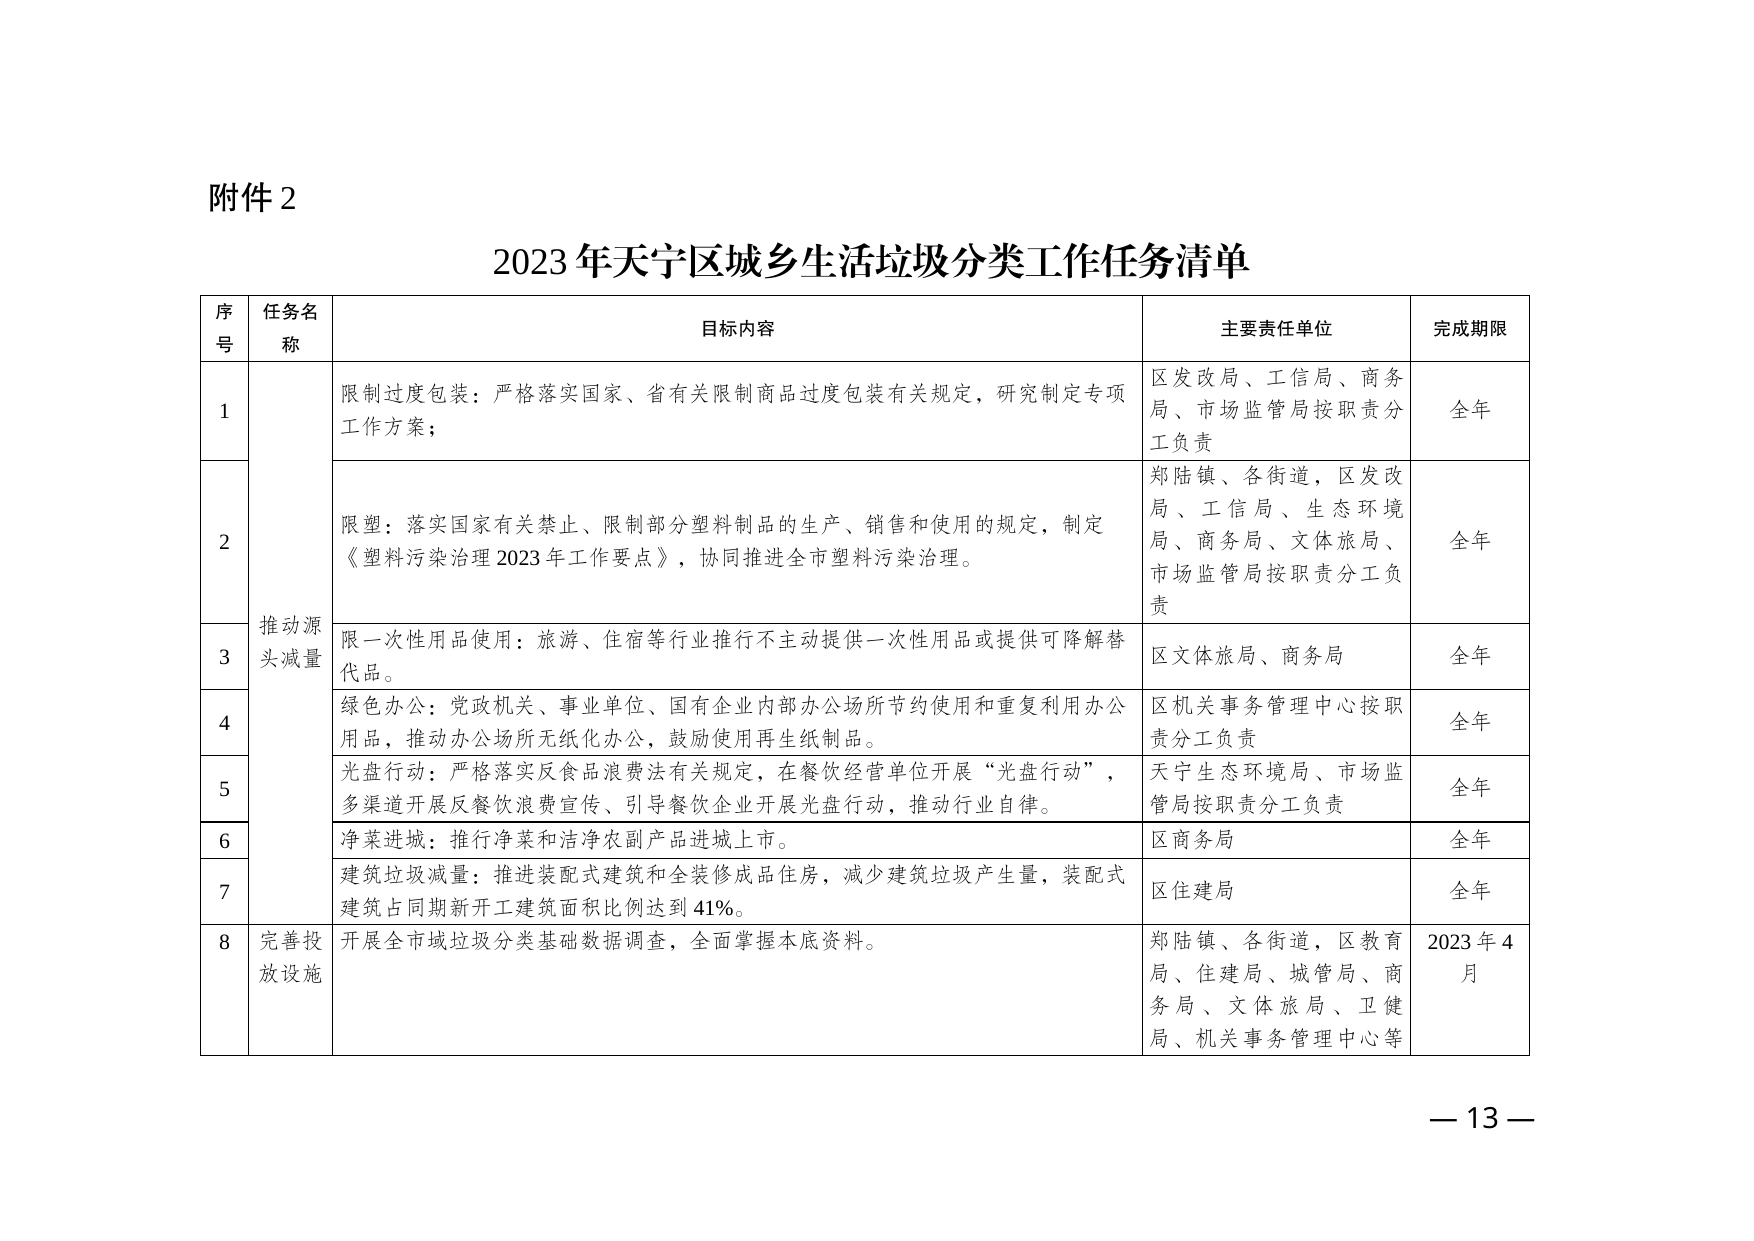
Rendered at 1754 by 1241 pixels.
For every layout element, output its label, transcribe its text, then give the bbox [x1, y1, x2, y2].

table_cell 区文体旅局、商务局 [1143, 624, 1410, 689]
table_cell 限制过度包装：严格落实国家、省有关限制商品过度包装有关规定，研究制定专项工作方案； [333, 362, 1142, 460]
table_cell 3 [201, 624, 248, 689]
table_cell 7 [201, 859, 248, 924]
table_cell 区商务局 [1143, 823, 1410, 858]
table_cell 全年 [1411, 362, 1529, 460]
table_cell 4 [201, 690, 248, 755]
table_cell 光盘行动：严格落实反食品浪费法有关规定，在餐饮经营单位开展“光盘行动”，多渠道开展反餐饮浪费宣传、引导餐饮企业开展光盘行动，推动行业自律。 [333, 756, 1142, 821]
text 2023年天宁区城乡生活垃圾分类工作任务清单 [207, 230, 1535, 295]
table_cell 建筑垃圾减量：推进装配式建筑和全装修成品住房，减少建筑垃圾产生量，装配式建筑占同期新开工建筑面积比例达到41%。 [333, 859, 1142, 924]
table_cell 1 [201, 362, 248, 460]
table_cell 郑陆镇、各街道，区发改局、工信局、生态环境局、商务局、文体旅局、市场监管局按职责分工负责 [1143, 461, 1410, 623]
table_cell 绿色办公：党政机关、事业单位、国有企业内部办公场所节约使用和重复利用办公用品，推动办公场所无纸化办公，鼓励使用再生纸制品。 [333, 690, 1142, 755]
table_cell 全年 [1411, 690, 1529, 755]
table_cell 5 [201, 756, 248, 821]
table_cell 区住建局 [1143, 859, 1410, 924]
table_cell 全年 [1411, 823, 1529, 858]
table_cell 区机关事务管理中心按职责分工负责 [1143, 690, 1410, 755]
text 附件2 [207, 165, 1535, 230]
table_cell 天宁生态环境局、市场监管局按职责分工负责 [1143, 756, 1410, 821]
table_cell 推动源头减量 [249, 362, 332, 924]
table_cell 净菜进城：推行净菜和洁净农副产品进城上市。 [333, 823, 1142, 858]
table_cell 全年 [1411, 461, 1529, 623]
table_header 完成期限 [1411, 296, 1529, 361]
table_header 任务名称 [249, 296, 332, 361]
table_cell 完善投放设施 [249, 925, 332, 1055]
table_cell 限一次性用品使用：旅游、住宿等行业推行不主动提供一次性用品或提供可降解替代品。 [333, 624, 1142, 689]
table_header 目标内容 [333, 296, 1142, 361]
table_header 主要责任单位 [1143, 296, 1410, 361]
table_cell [1143, 925, 1410, 1055]
table_cell 全年 [1411, 859, 1529, 924]
table_cell 8 [201, 925, 248, 1055]
table_header 序号 [201, 296, 248, 361]
table_cell 全年 [1411, 756, 1529, 821]
table_cell 2 [201, 461, 248, 623]
table_cell 2023年4月 [1411, 925, 1529, 1055]
table_cell 6 [201, 823, 248, 858]
table_cell 限塑：落实国家有关禁止、限制部分塑料制品的生产、销售和使用的规定，制定《塑料污染治理2023年工作要点》，协同推进全市塑料污染治理。 [333, 461, 1142, 623]
table_cell 开展全市域垃圾分类基础数据调查，全面掌握本底资料。 [333, 925, 1142, 1055]
table_cell 全年 [1411, 624, 1529, 689]
table_cell 区发改局、工信局、商务局、市场监管局按职责分工负责 [1143, 362, 1410, 460]
